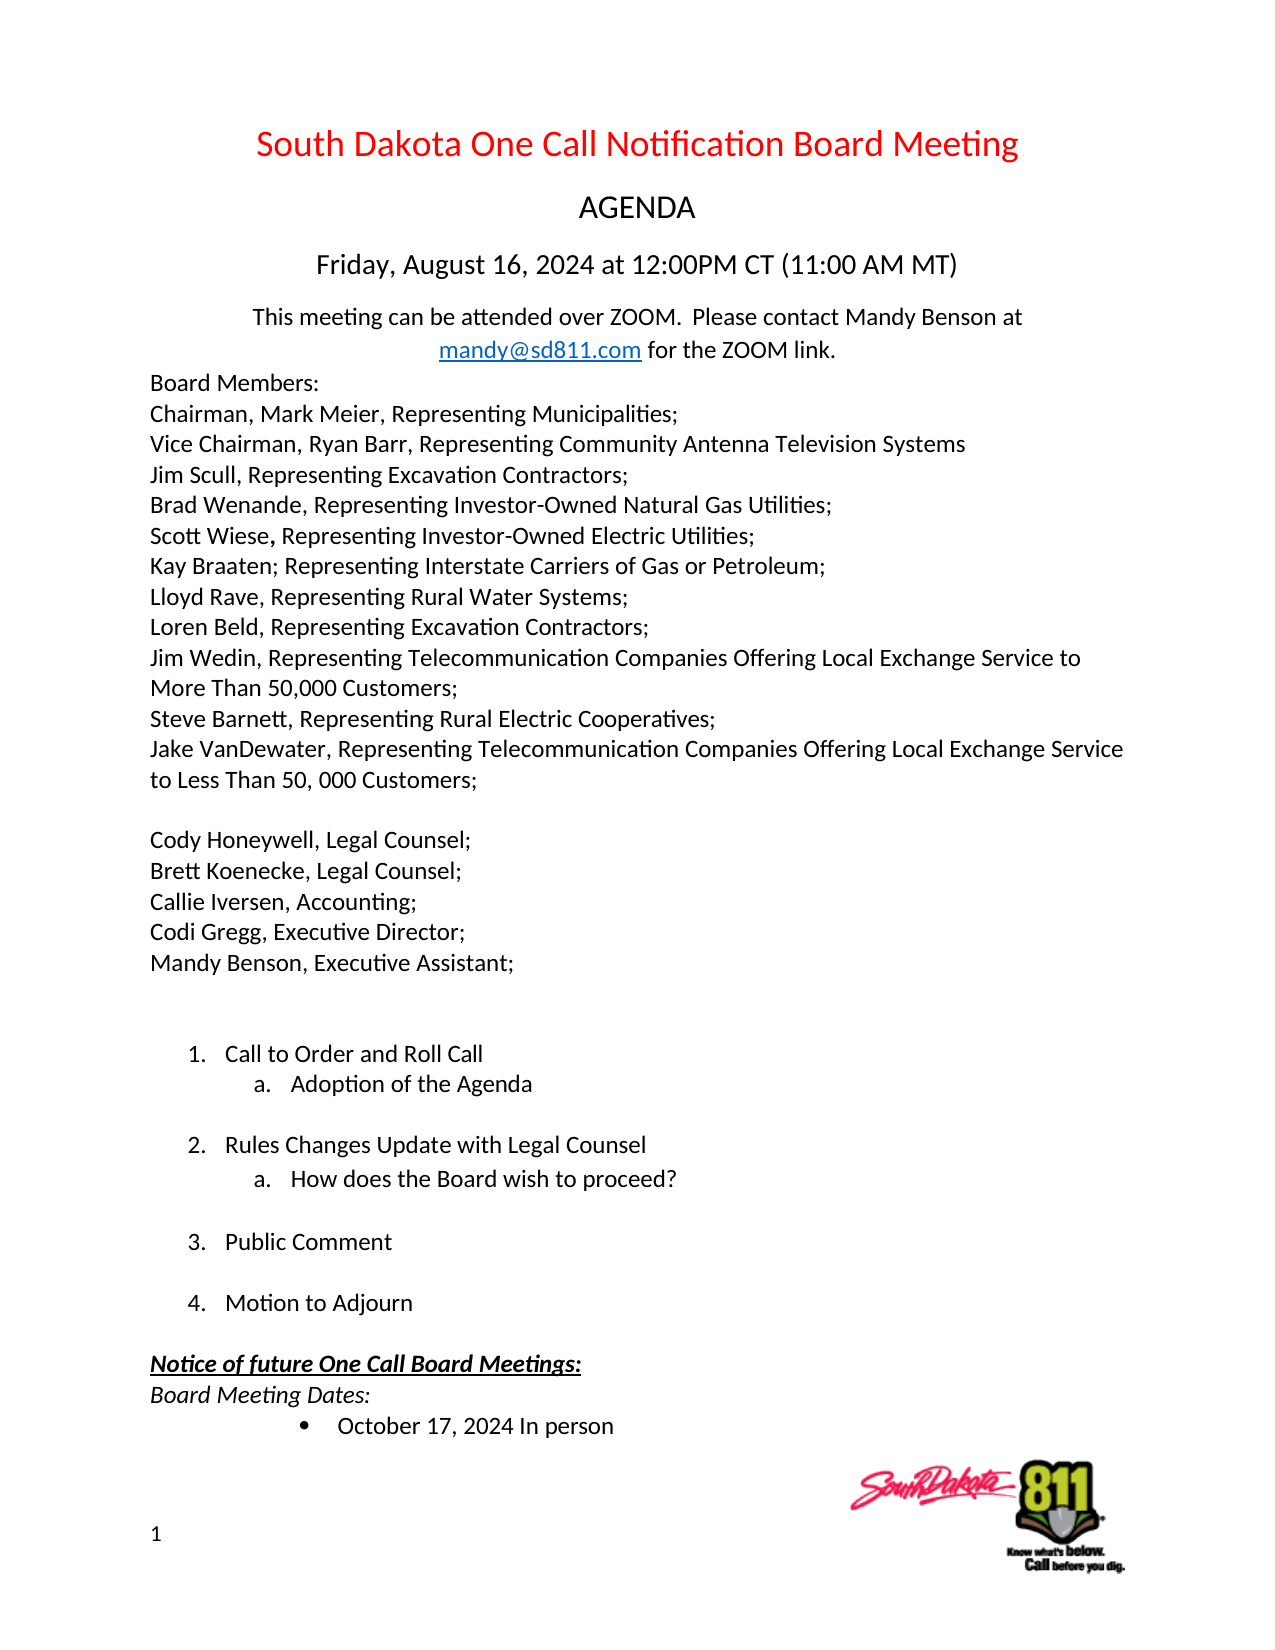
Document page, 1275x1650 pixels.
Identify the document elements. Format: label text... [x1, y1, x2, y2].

text Vice Chairman, Ryan Barr, Representing Community Antenna Television Systems Jim Scull, Representing Excavation Contractors; [150, 428, 993, 489]
subtitle Notice of future One Call Board Meetings: [150, 1348, 1135, 1379]
text Kay Braaten; Representing Interstate Carriers of Gas or Petroleum; Lloyd Rave, Representing Rural Water Systems; [150, 550, 874, 611]
text Jim Wedin, Representing Telecommunication Companies Offering Local Exchange Service to More Than 50,000 Customers; [150, 642, 1132, 703]
text Board Members: [150, 367, 1135, 398]
text Steve Barnett, Representing Rural Electric Cooperatives; [150, 703, 1135, 733]
list October 17, 2024 In person [300, 1409, 1135, 1441]
list Adoption of the Agenda [253, 1069, 1135, 1099]
list Rules Changes Update with Legal Counsel [187, 1130, 1135, 1160]
picture [850, 1459, 1125, 1574]
text Board Meeting Dates: [150, 1379, 1135, 1409]
text This meeting can be attended over ZOOM. Please contact Mandy Benson at mandy@sd811.com for the ZOOM link. [154, 301, 1121, 365]
title South Dakota One Call Notification Board Meeting [154, 120, 1121, 166]
text Codi Gregg, Executive Director; Mandy Benson, Executive Assistant; [150, 916, 516, 977]
text Chairman, Mark Meier, Representing Municipalities; [150, 398, 1135, 428]
list Public Comment [187, 1226, 1135, 1257]
text Brad Wenande, Representing Investor-Owned Natural Gas Utilities; Scott Wiese, Representing Investor-Owned Electric Utilities; [150, 489, 874, 550]
text Friday, August 16, 2024 at 12:00PM CT (11:00 AM MT) [154, 246, 1120, 282]
text Jake VanDewater, Representing Telecommunication Companies Offering Local Exchange Service to Less Than 50, 000 Customers; [150, 733, 1135, 794]
text AGENDA [154, 186, 1120, 227]
text Cody Honeywell, Legal Counsel; Brett Koenecke, Legal Counsel; Callie Iversen, Accounting; [150, 824, 516, 916]
list How does the Board wish to proceed? [253, 1163, 1135, 1193]
list Call to Order and Roll Call [187, 1038, 1135, 1069]
text Loren Beld, Representing Excavation Contractors; [150, 611, 1135, 642]
list Motion to Adjourn [187, 1287, 1135, 1318]
